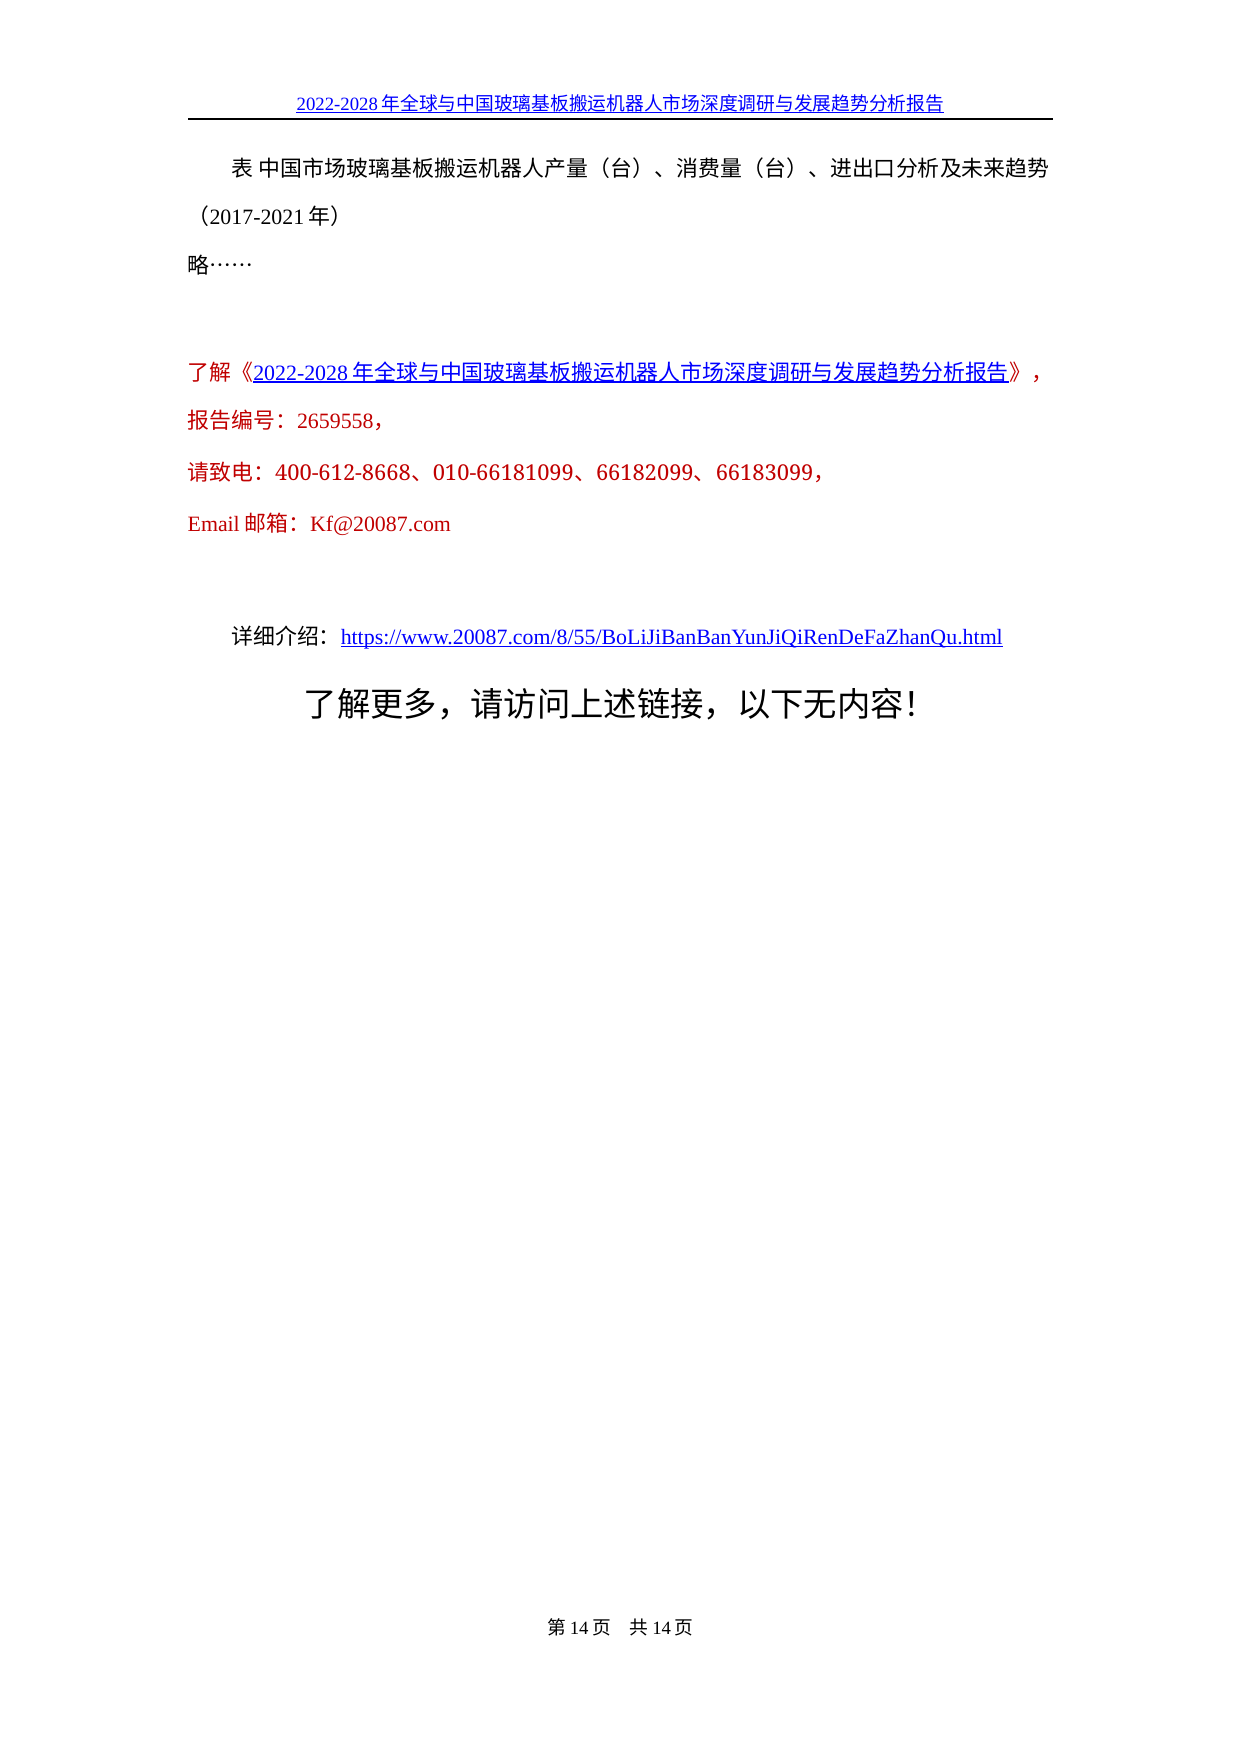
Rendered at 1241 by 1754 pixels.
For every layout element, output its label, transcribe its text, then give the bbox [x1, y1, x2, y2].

text Email邮箱：Kf@20087.com [187, 506, 1053, 538]
title 了解更多，请访问上述链接，以下无内容！ [187, 669, 1053, 734]
text 请致电：400-612-8668、010-66181099、66182099、66183099， [187, 454, 1053, 487]
text 了解《2022-2028年全球与中国玻璃基板搬运机器人市场深度调研与发展趋势分析报告》，报告编号：2659558， [187, 354, 1053, 435]
text 详细介绍：https://www.20087.com/8/55/BoLiJiBanBanYunJiQiRenDeFaZhanQu.html [187, 619, 1053, 651]
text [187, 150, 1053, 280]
